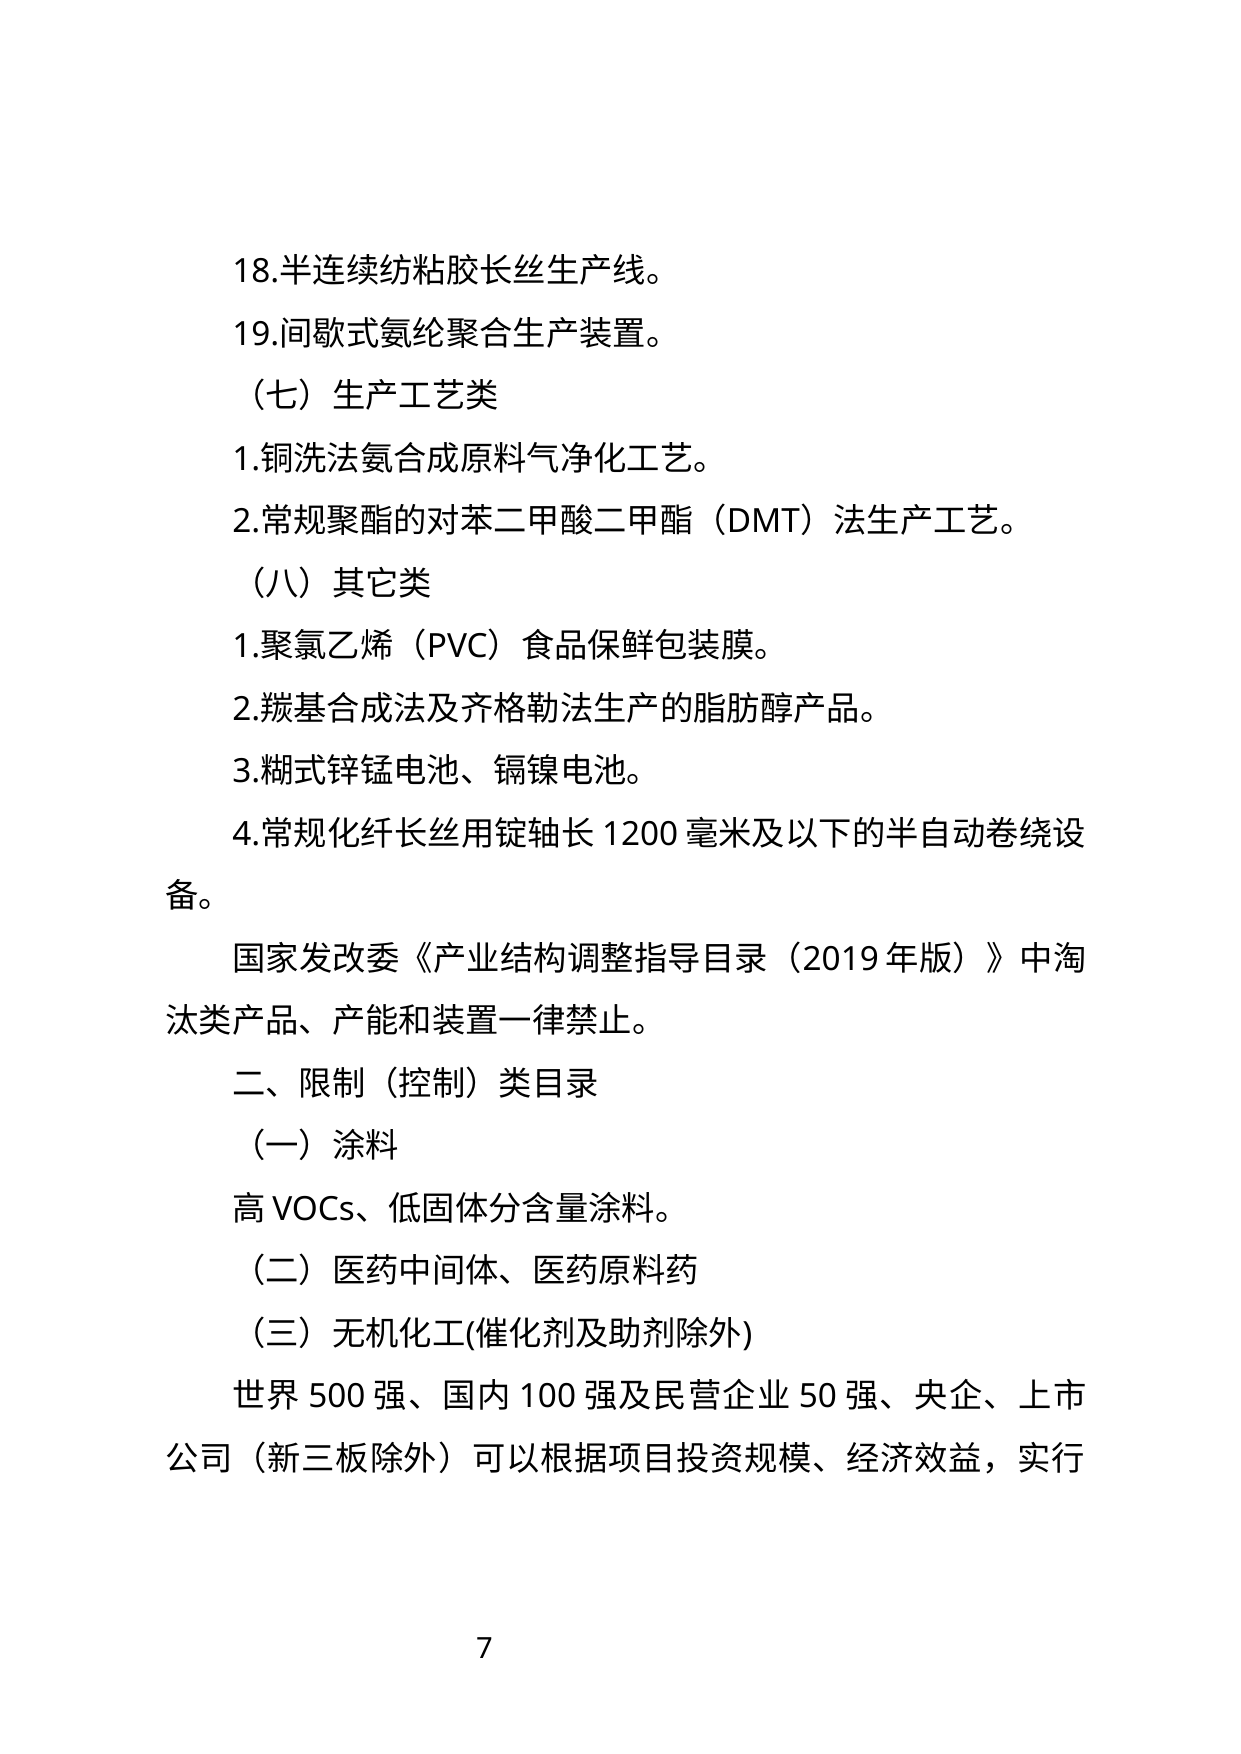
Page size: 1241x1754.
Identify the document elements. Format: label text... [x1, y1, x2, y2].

text 4.常规化纤长丝用锭轴长1200毫米及以下的半自动卷绕设备。 [165, 795, 1087, 920]
text 18.半连续纺粘胶长丝生产线。 [165, 233, 1087, 295]
text 19.间歇式氨纶聚合生产装置。 [165, 295, 1087, 358]
text 国家发改委《产业结构调整指导目录（2019年版）》中淘汰类产品、产能和装置一律禁止。 [165, 920, 1087, 1045]
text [165, 1358, 1087, 1483]
text （三）无机化工(催化剂及助剂除外) [165, 1295, 1087, 1358]
text 1.聚氯乙烯（PVC）食品保鲜包装膜。 [165, 608, 1087, 670]
text （二）医药中间体、医药原料药 [165, 1233, 1087, 1295]
text 1.铜洗法氨合成原料气净化工艺。 [165, 420, 1087, 483]
text （八）其它类 [165, 545, 1087, 608]
text 高VOCs、低固体分含量涂料。 [165, 1170, 1087, 1233]
text 2.常规聚酯的对苯二甲酸二甲酯（DMT）法生产工艺。 [165, 483, 1087, 545]
text 二、限制（控制）类目录 [165, 1045, 1087, 1108]
text 3.糊式锌锰电池、镉镍电池。 [165, 733, 1087, 795]
text 2.羰基合成法及齐格勒法生产的脂肪醇产品。 [165, 670, 1087, 733]
text （一）涂料 [165, 1108, 1087, 1170]
text （七）生产工艺类 [165, 358, 1087, 420]
